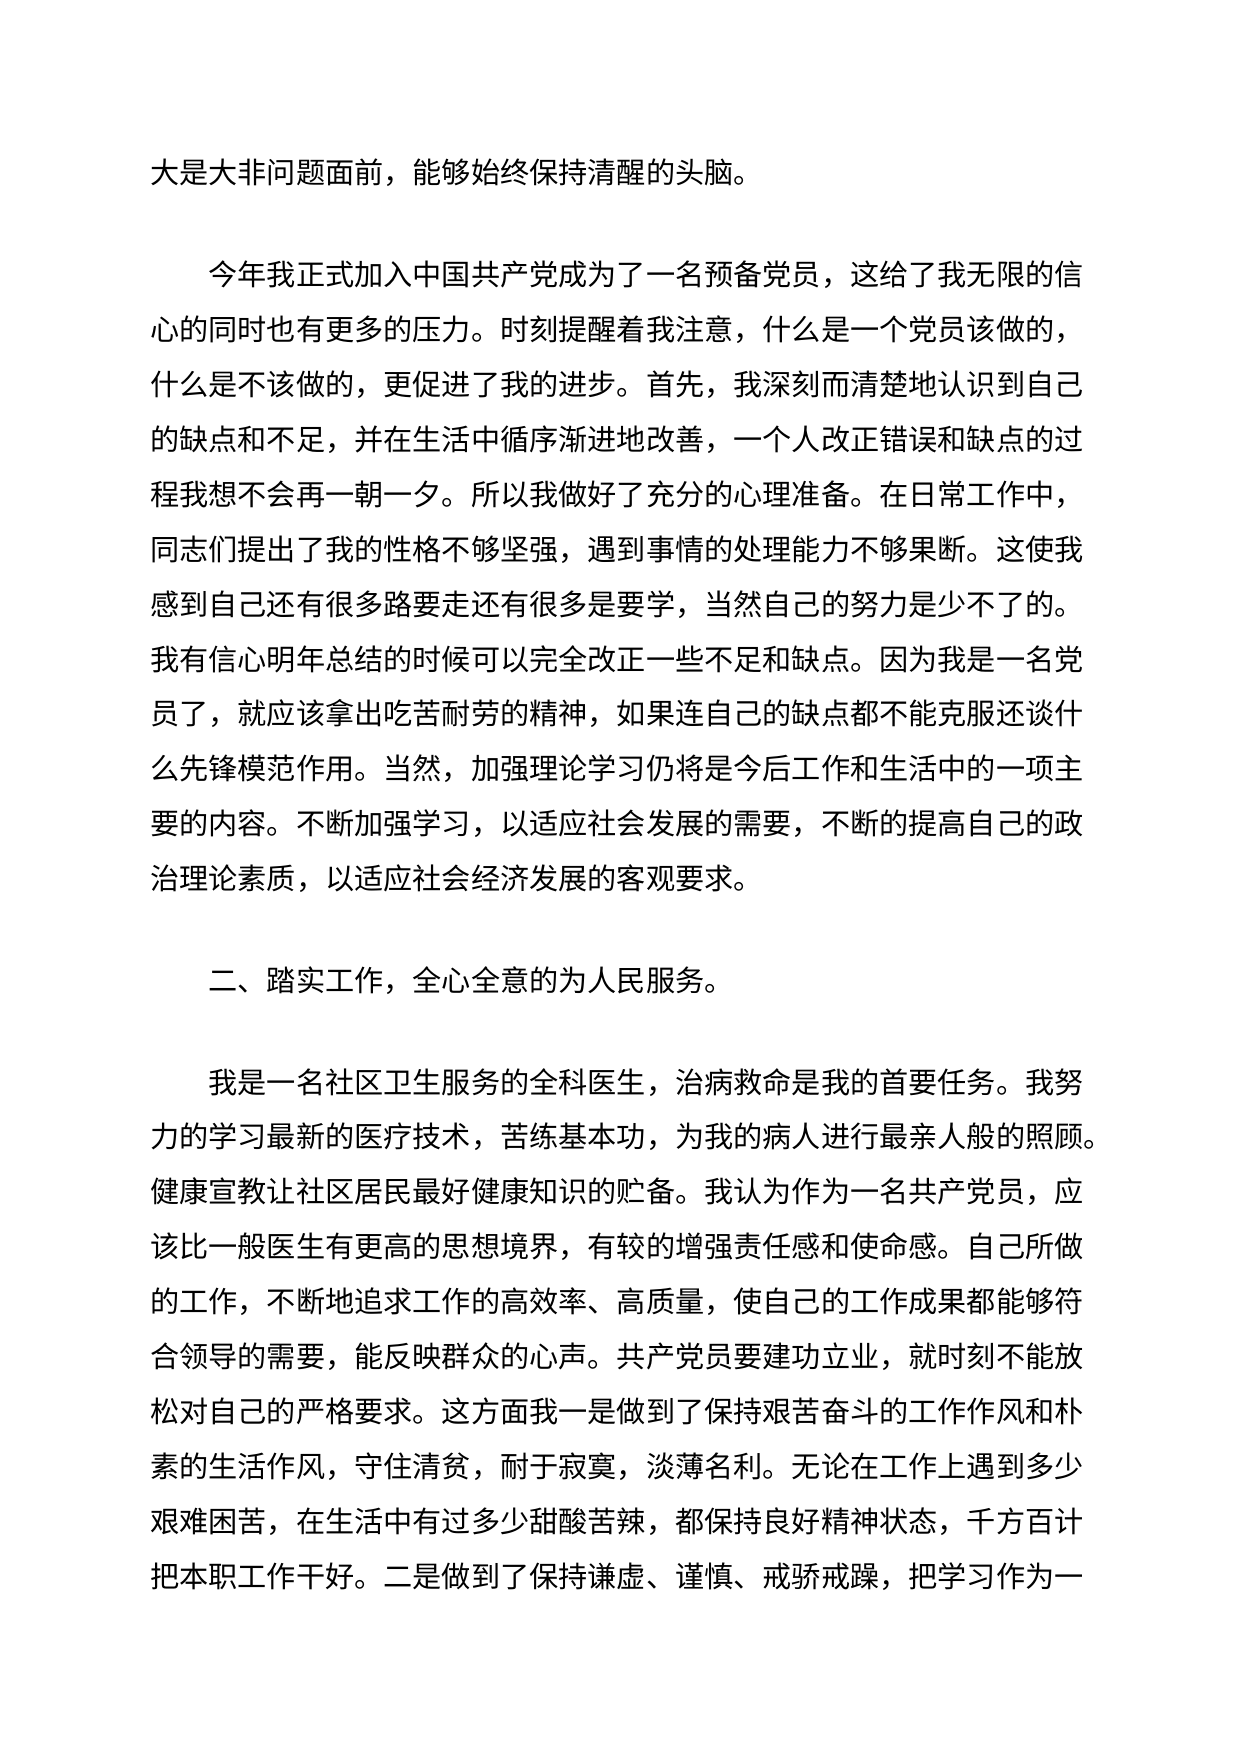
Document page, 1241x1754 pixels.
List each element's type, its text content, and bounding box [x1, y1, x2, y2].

text 二、踏实工作，全心全意的为人民服务。 [150, 957, 1090, 1000]
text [150, 150, 1090, 192]
text 今年我正式加入中国共产党成为了一名预备党员，这给了我无限的信心的同时也有更多的压力。时刻提醒着我注意，什么是一个党员该做的，什么是不该做的，更促进了我的进步。首先，我深刻而清楚地认识到自己的缺点和不足，并在生活中循序渐进地改善，一个人改正错误和缺点的过程我想不会再一朝一夕。所以我做好了充分的心理准备。在日常工作中，同志们提出了我的性格不够坚强，遇到事情的处理能力不够果断。这使我感到自己还有很多路要走还有很多是要学，当然自己的努力是少不了的。我有信心明年总结的时候可以完全改正一些不足和缺点。因为我是一名党员了，就应该拿出吃苦耐劳的精神，如果连自己的缺点都不能克服还谈什么先锋模范作用。当然，加强理论学习仍将是今后工作和生活中的一项主要的内容。不断加强学习，以适应社会发展的需要，不断的提高自己的政治理论素质，以适应社会经济发展的客观要求。 [150, 252, 1090, 898]
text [150, 1059, 1090, 1596]
